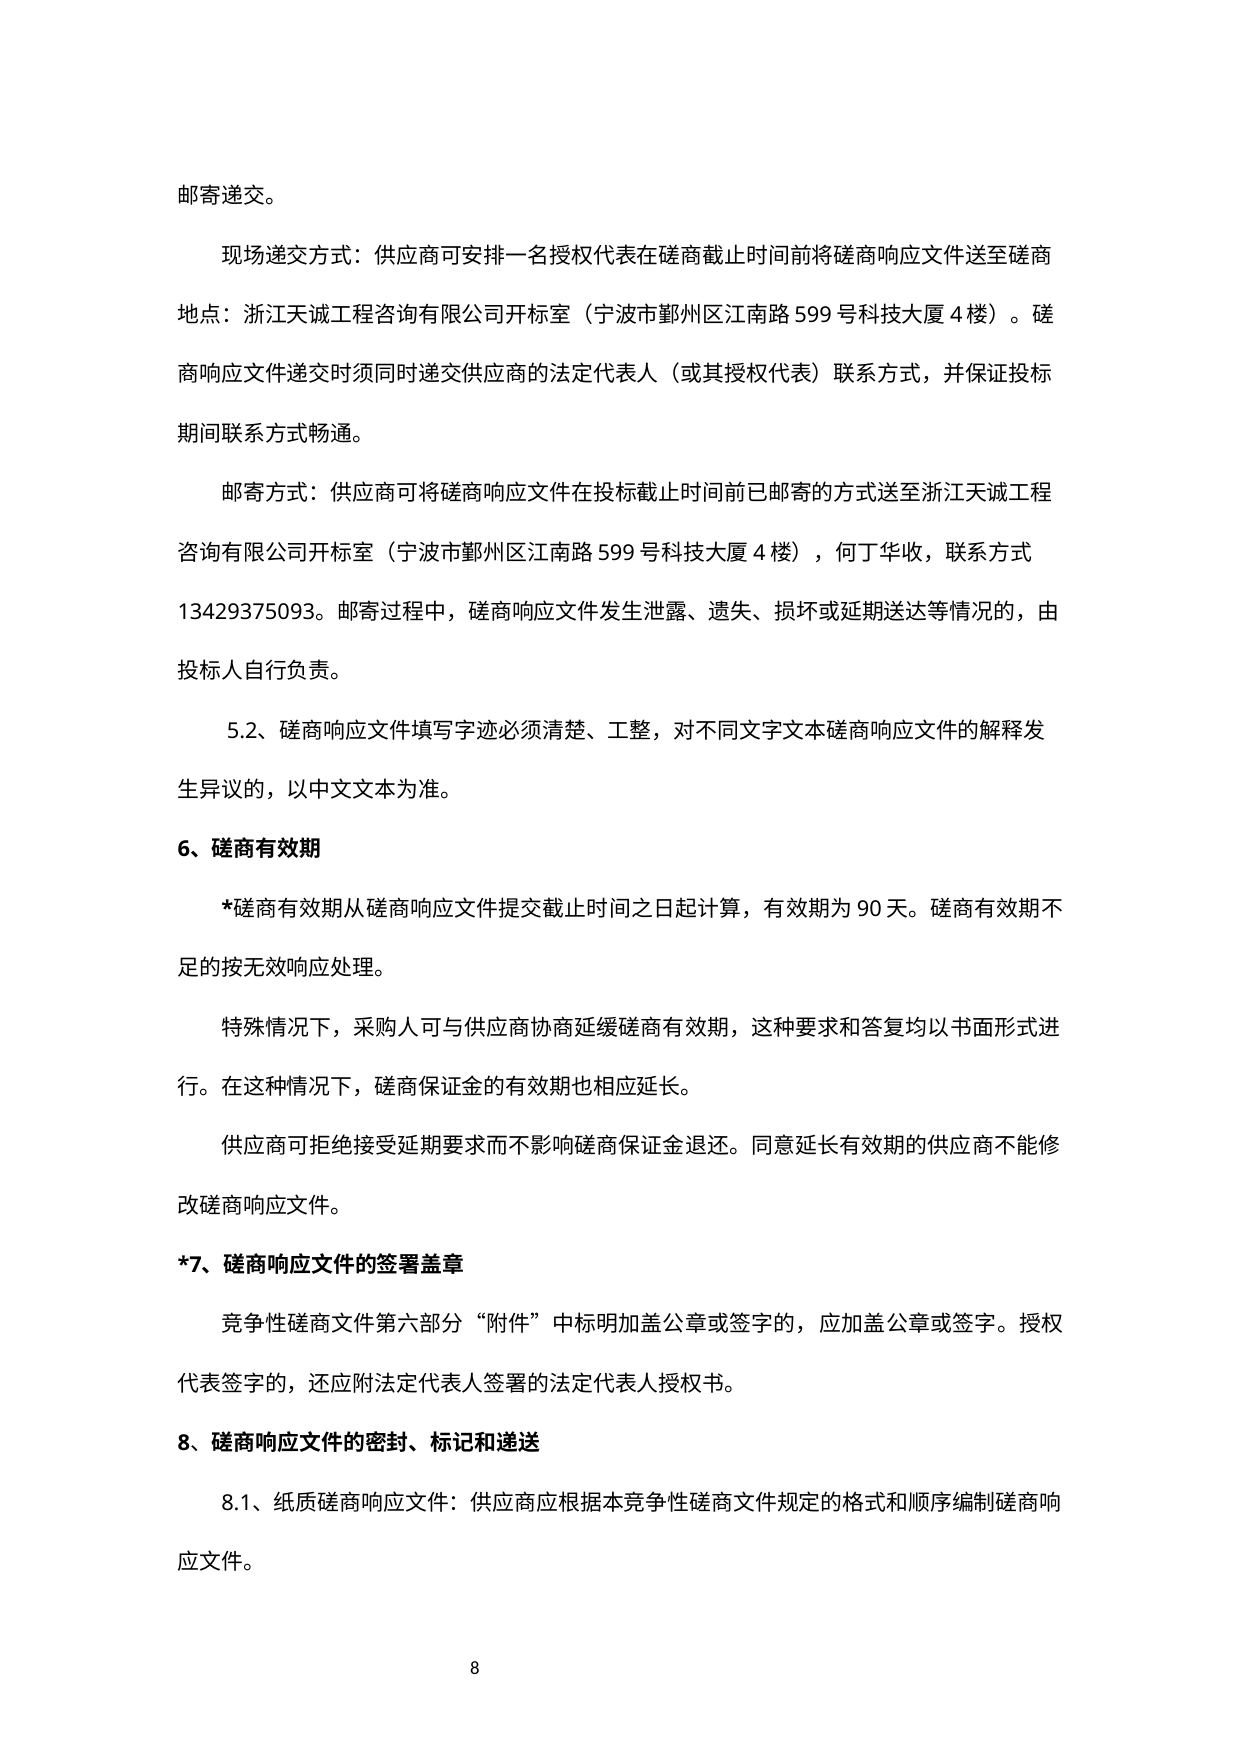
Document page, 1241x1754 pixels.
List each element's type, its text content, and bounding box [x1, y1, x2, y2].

text 特殊情况下，采购人可与供应商协商延缓磋商有效期，这种要求和答复均以书面形式进行。在这种情况下，磋商保证金的有效期也相应延长。 [177, 996, 1063, 1114]
text *磋商有效期从磋商响应文件提交截止时间之日起计算，有效期为90天。磋商有效期不足的按无效响应处理。 [177, 877, 1063, 996]
text 8.1、纸质磋商响应文件：供应商应根据本竞争性磋商文件规定的格式和顺序编制磋商响应文件。 [177, 1471, 1063, 1589]
text 5.2、磋商响应文件填写字迹必须清楚、工整，对不同文字文本磋商响应文件的解释发生异议的，以中文文本为准。 [177, 699, 1063, 818]
text 6、磋商有效期 [177, 818, 1063, 877]
text 现场递交方式：供应商可安排一名授权代表在磋商截止时间前将磋商响应文件送至磋商地点：浙江天诚工程咨询有限公司开标室（宁波市鄞州区江南路599号科技大厦4楼）。磋商响应文件递交时须同时递交供应商的法定代表人（或其授权代表）联系方式，并保证投标期间联系方式畅通。 [177, 224, 1063, 461]
text *7、磋商响应文件的签署盖章 [177, 1233, 1063, 1293]
text 8、磋商响应文件的密封、标记和递送 [177, 1411, 1063, 1471]
text 邮寄方式：供应商可将磋商响应文件在投标截止时间前已邮寄的方式送至浙江天诚工程咨询有限公司开标室（宁波市鄞州区江南路599号科技大厦4楼），何丁华收，联系方式13429375093。邮寄过程中，磋商响应文件发生泄露、遗失、损坏或延期送达等情况的，由投标人自行负责。 [177, 461, 1063, 699]
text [177, 164, 1063, 224]
text 竞争性磋商文件第六部分“附件”中标明加盖公章或签字的，应加盖公章或签字。授权代表签字的，还应附法定代表人签署的法定代表人授权书。 [177, 1293, 1063, 1411]
text 供应商可拒绝接受延期要求而不影响磋商保证金退还。同意延长有效期的供应商不能修改磋商响应文件。 [177, 1114, 1063, 1233]
